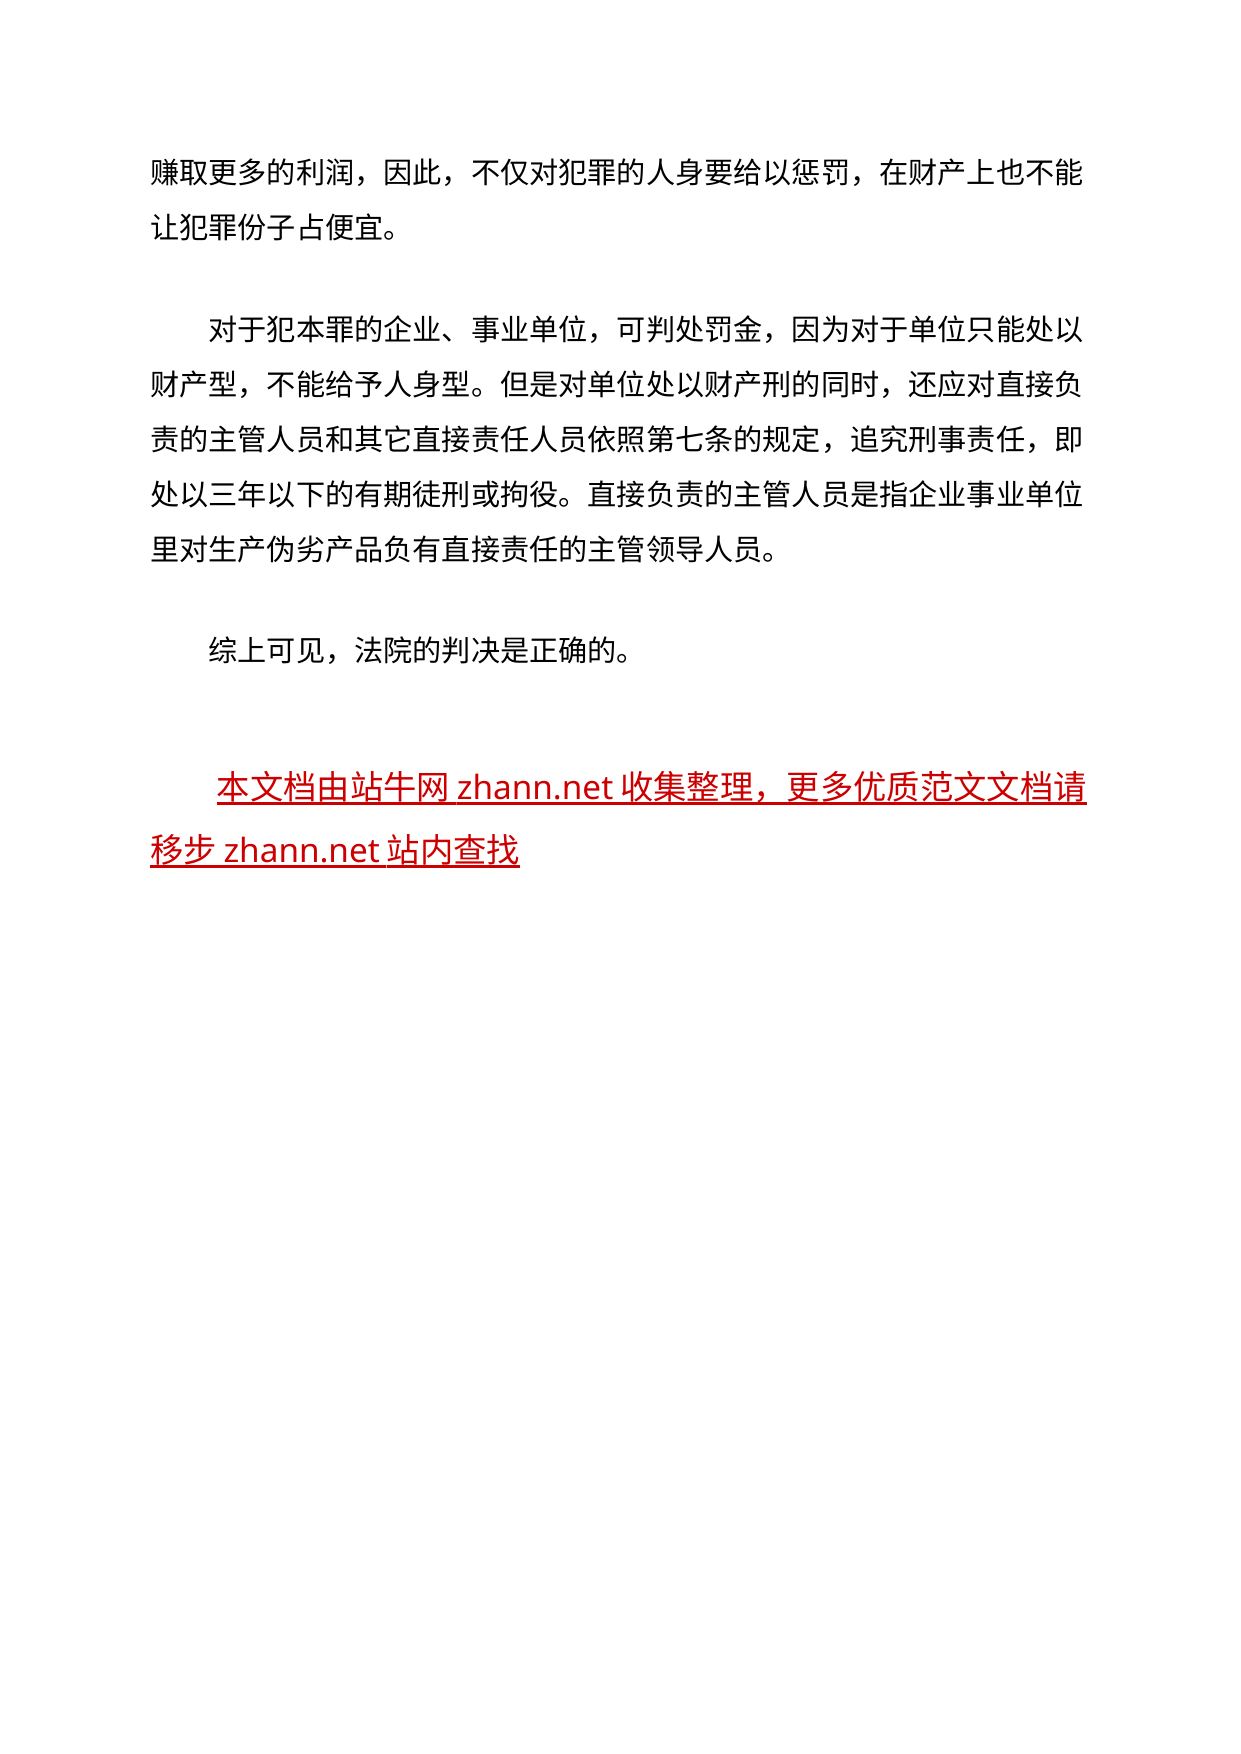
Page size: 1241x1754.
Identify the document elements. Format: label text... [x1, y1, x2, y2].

text 综上可见，法院的判决是正确的。 [150, 628, 1090, 670]
text 本文档由站牛网zhann.net收集整理，更多优质范文文档请移步zhann.net站内查找 [150, 761, 1090, 872]
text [150, 150, 1090, 247]
text 对于犯本罪的企业、事业单位，可判处罚金，因为对于单位只能处以财产型，不能给予人身型。但是对单位处以财产刑的同时，还应对直接负责的主管人员和其它直接责任人员依照第七条的规定，追究刑事责任，即处以三年以下的有期徒刑或拘役。直接负责的主管人员是指企业事业单位里对生产伪劣产品负有直接责任的主管领导人员。 [150, 307, 1090, 568]
